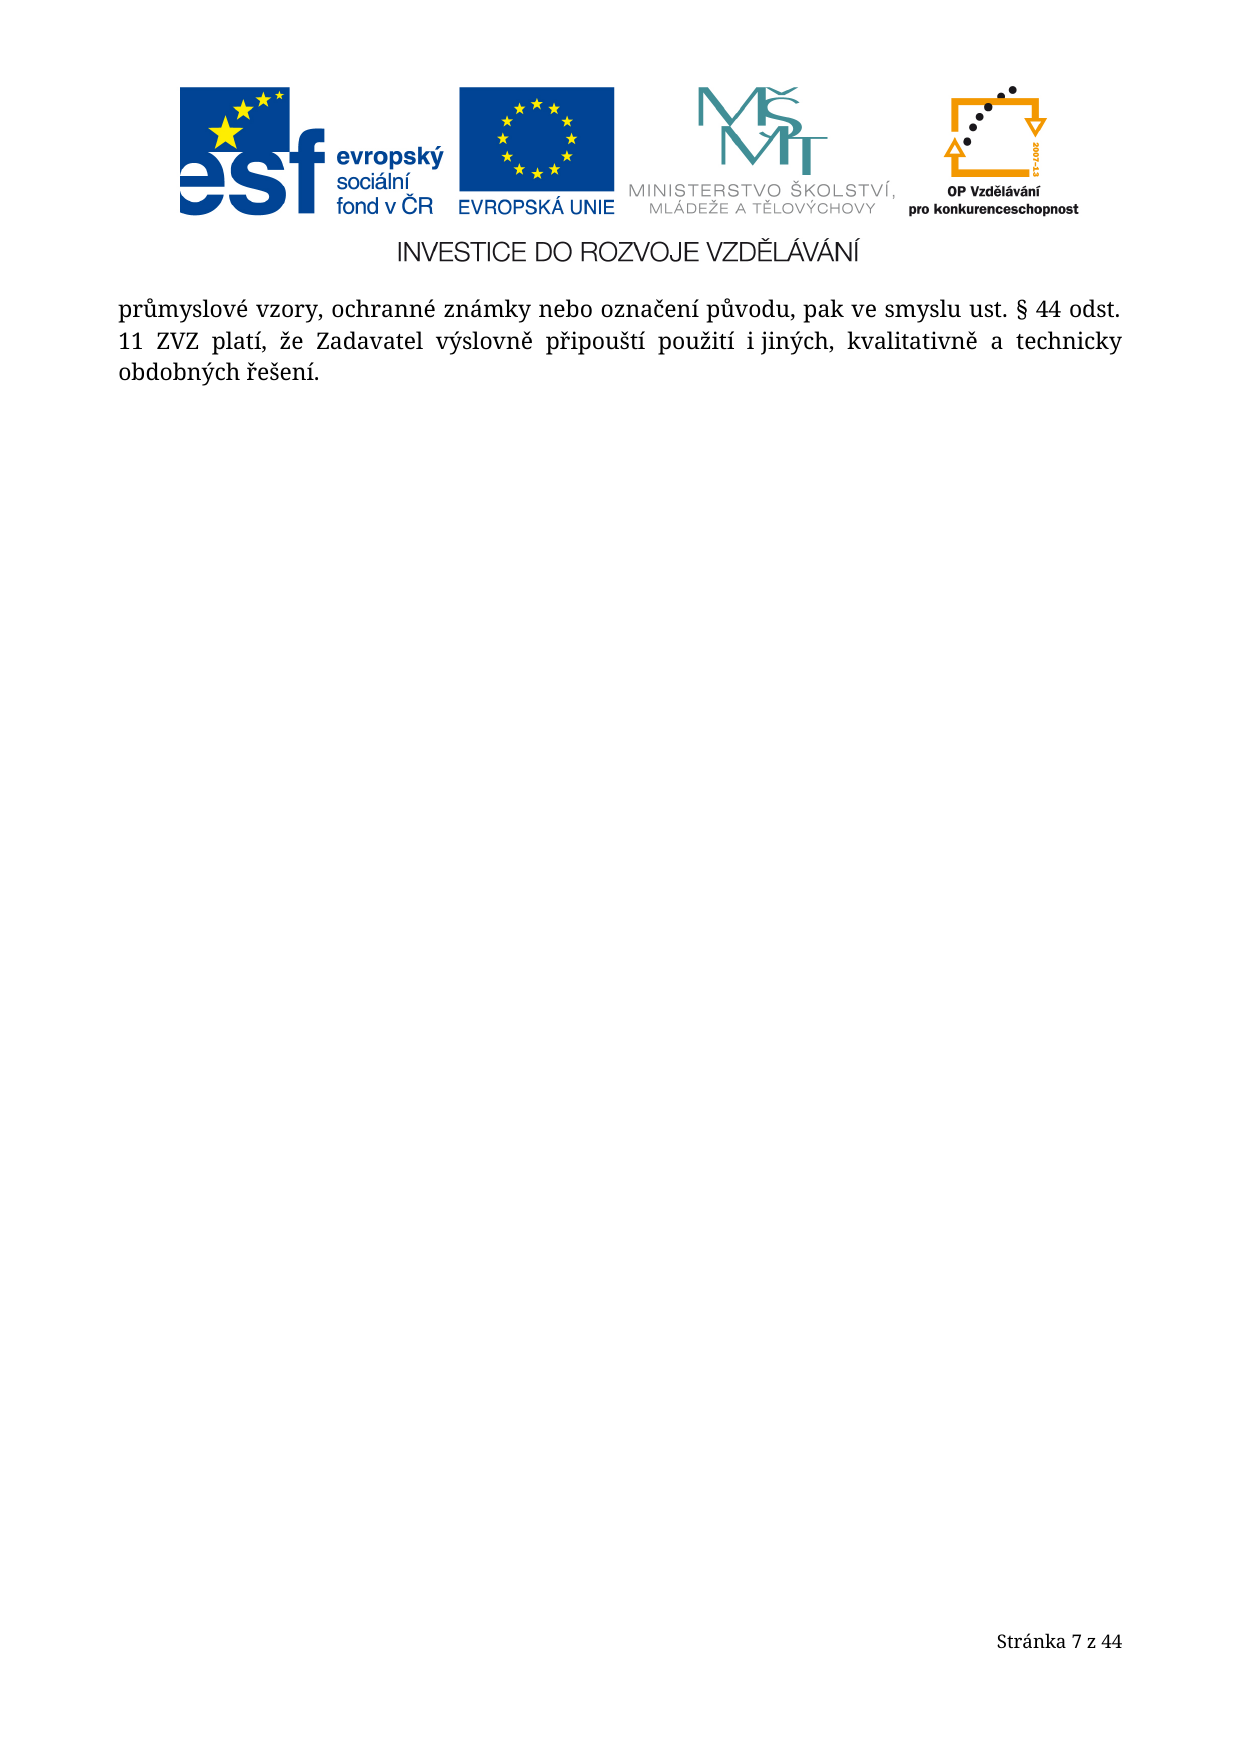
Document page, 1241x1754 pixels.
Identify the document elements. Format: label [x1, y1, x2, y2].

picture [132, 46, 1140, 294]
text [118, 177, 1122, 387]
